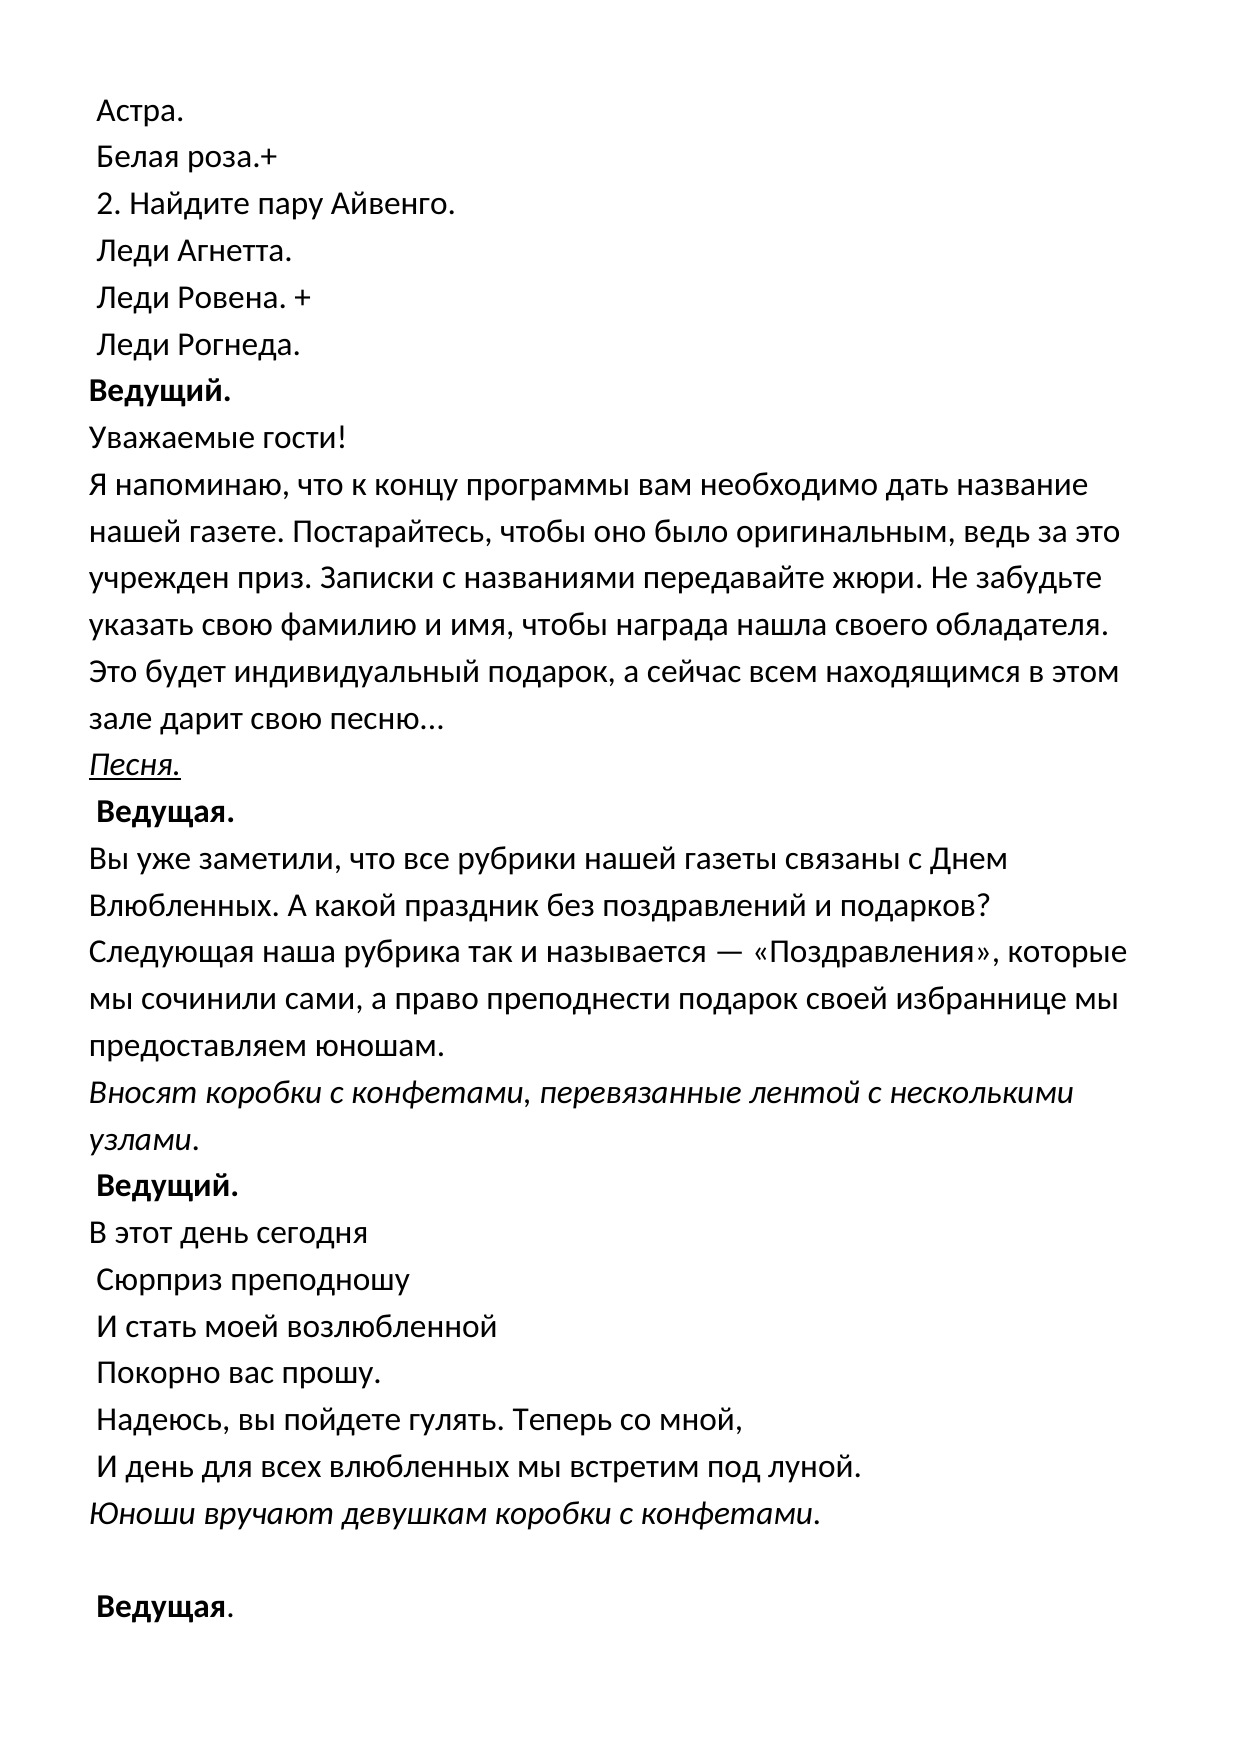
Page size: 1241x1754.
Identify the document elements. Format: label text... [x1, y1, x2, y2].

text Белая роза.+ [89, 135, 1152, 176]
text В этот день сегодня [89, 1211, 1152, 1252]
text Леди Агнетта. [89, 229, 1152, 270]
text Ведущая. [89, 790, 1152, 831]
text Ведущий. [89, 369, 1152, 410]
text Юноши вручают девушкам коробки с конфетами. [89, 1492, 1152, 1532]
text Астра. [89, 89, 1152, 129]
text Я напоминаю, что к концу программы вам необходимо дать название нашей газете. Постарайтесь, чтобы оно было оригинальным, ведь за это учрежден приз. Записки с названиями передавайте жюри. Не забудьте указать свою фамилию и имя, чтобы награда нашла своего обладателя. Это будет индивидуальный подарок, а сейчас всем находящимся в этом зале дарит свою песню... [89, 463, 1152, 737]
text Покорно вас прошу. [89, 1351, 1152, 1392]
text Ведущая. [89, 1585, 1152, 1626]
text Ведущий. [89, 1164, 1152, 1205]
text И стать моей возлюбленной [89, 1305, 1152, 1345]
text Леди Рогнеда. [89, 322, 1152, 363]
text Надеюсь, вы пойдете гулять. Теперь со мной, [89, 1398, 1152, 1439]
text 2. Найдите пару Айвенго. [89, 182, 1152, 223]
text Вы уже заметили, что все рубрики нашей газеты связаны с Днем Влюбленных. А какой праздник без поздравлений и подарков? Следующая наша рубрика так и называется — «Поздравления», которые мы сочинили сами, а право преподнести подарок своей избраннице мы предоставляем юношам. [89, 837, 1152, 1065]
text Вносят коробки с конфетами, перевязанные лентой с несколькими узлами. [89, 1071, 1152, 1158]
text Уважаемые гости! [89, 416, 1152, 457]
text И день для всех влюбленных мы встретим под луной. [89, 1445, 1152, 1486]
text Песня. [89, 743, 1152, 784]
text Сюрприз преподношу [89, 1258, 1152, 1299]
text Леди Ровена. + [89, 276, 1152, 316]
